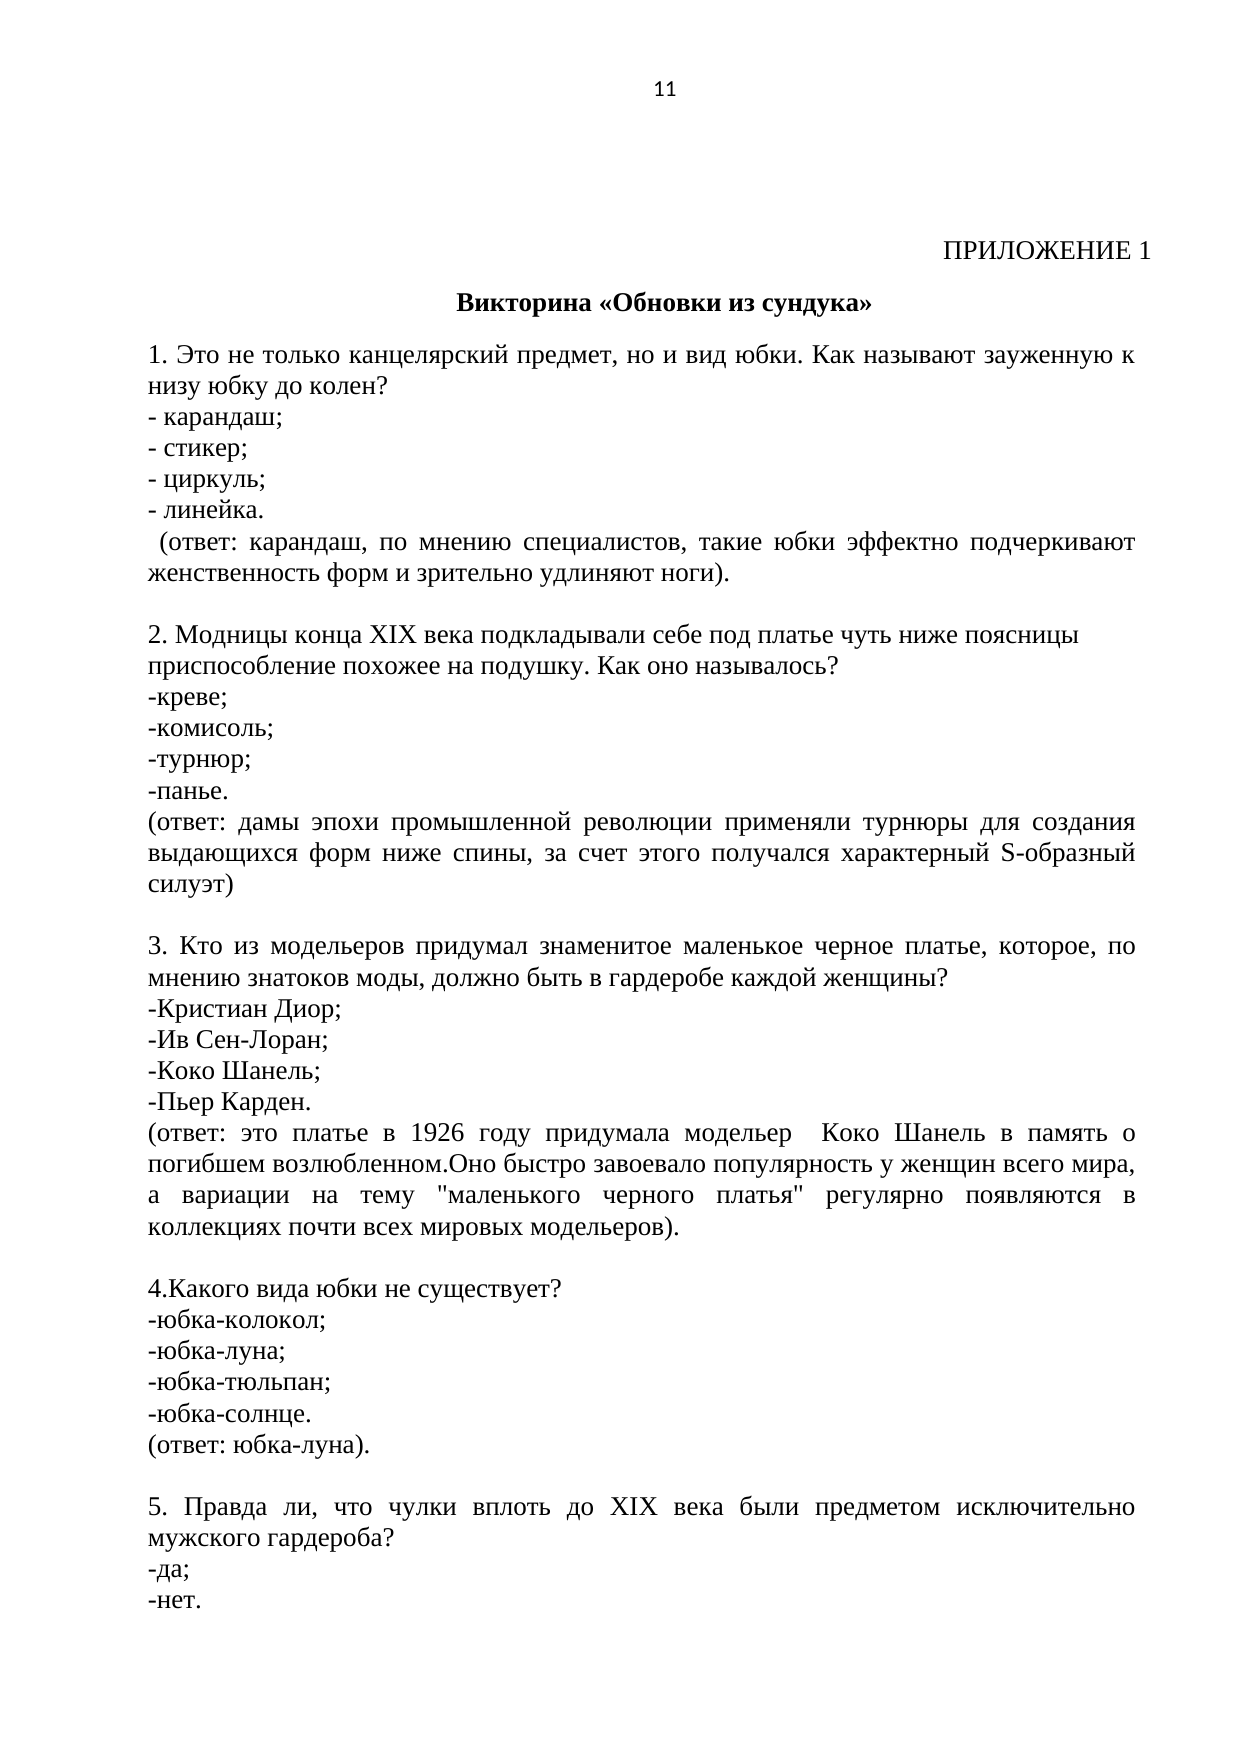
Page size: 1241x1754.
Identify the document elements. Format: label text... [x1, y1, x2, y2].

text 2. Модницы конца XIX века подкладывали себе под платье чуть ниже поясницы приспособление похожее на подушку. Как оно называлось? [148, 618, 1137, 680]
text 4.Какого вида юбки не существует? [148, 1272, 1137, 1303]
text -юбка-луна; [148, 1334, 1137, 1366]
text (ответ: юбка-луна). [148, 1428, 1137, 1459]
text -Ив Сен-Лоран; [148, 1023, 1137, 1054]
text -Коко Шанель; [148, 1054, 1137, 1085]
text - карандаш; [148, 400, 1137, 431]
text -юбка-солнце. [148, 1397, 1137, 1428]
text ПРИЛОЖЕНИЕ 1 [177, 234, 1152, 265]
text (ответ: дамы эпохи промышленной революции применяли турнюры для создания выдающихся форм ниже спины, за счет этого получался характерный S-образный силуэт) [148, 805, 1137, 898]
text -нет. [148, 1583, 1137, 1615]
text -панье. [148, 774, 1137, 805]
text -да; [148, 1552, 1137, 1583]
text -юбка-тюльпан; [148, 1366, 1137, 1397]
text Викторина «Обновки из сундука» [177, 286, 1152, 317]
text -Кристиан Диор; [148, 992, 1137, 1023]
text (ответ: карандаш, по мнению специалистов, такие юбки эффектно подчеркивают женственность форм и зрительно удлиняют ноги). [148, 524, 1137, 587]
text -креве; [148, 680, 1137, 711]
text 5. Правда ли, что чулки вплоть до XIX века были предметом исключительно мужского гардероба? [148, 1490, 1137, 1552]
text - линейка. [148, 493, 1137, 524]
text (ответ: это платье в 1926 году придумала модельер Коко Шанель в память о погибшем возлюбленном.Оно быстро завоевало популярность у женщин всего мира, а вариации на тему "маленького черного платья" регулярно появляются в коллекциях почти всех мировых модельеров). [148, 1116, 1137, 1241]
text -комисоль; [148, 711, 1137, 743]
text -турнюр; [148, 743, 1137, 774]
text 1. Это не только канцелярский предмет, но и вид юбки. Как называют зауженную к низу юбку до колен? [148, 338, 1137, 400]
text -юбка-колокол; [148, 1303, 1137, 1334]
text 3. Кто из модельеров придумал знаменитое маленькое черное платье, которое, по мнению знатоков моды, должно быть в гардеробе каждой женщины? [148, 929, 1137, 992]
text - циркуль; [148, 462, 1137, 493]
text -Пьер Карден. [148, 1085, 1137, 1116]
text - стикер; [148, 431, 1137, 462]
